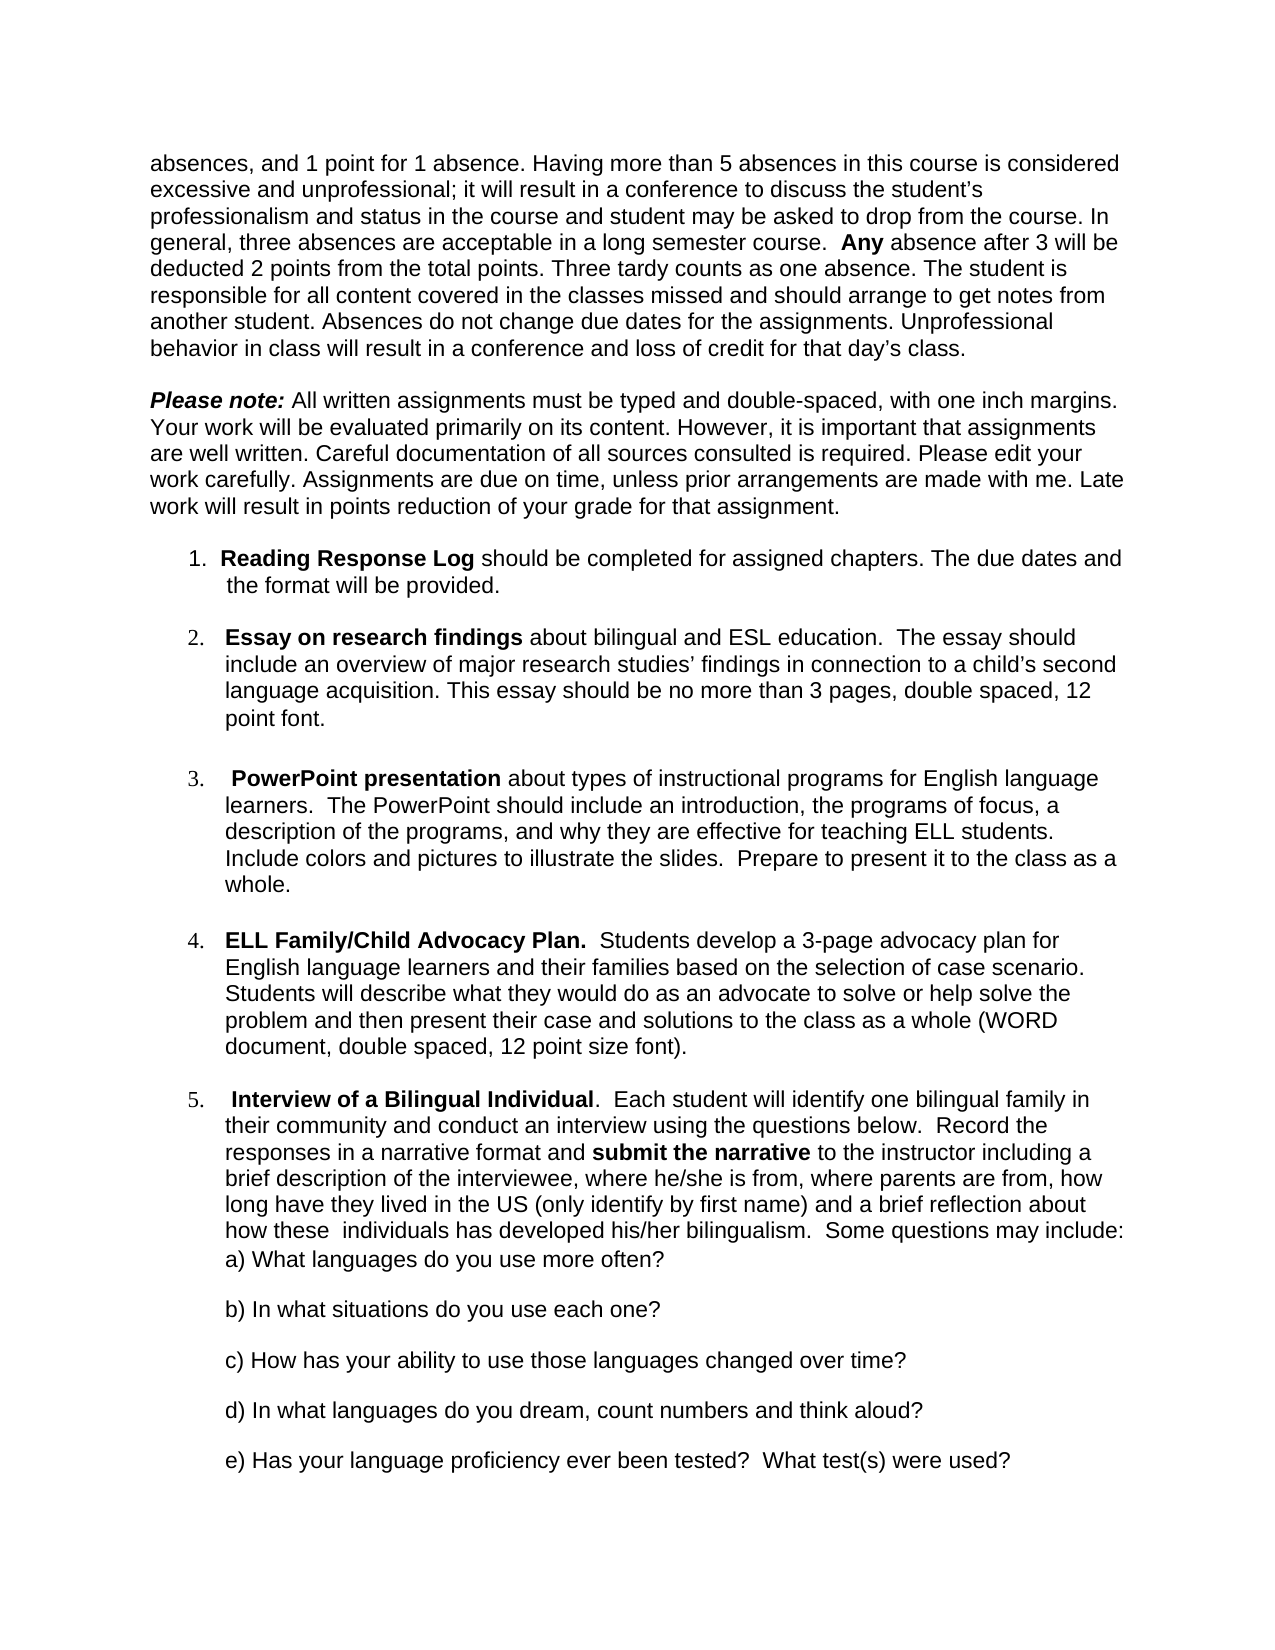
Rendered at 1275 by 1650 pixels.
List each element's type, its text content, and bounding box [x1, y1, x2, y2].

text c) How has your ability to use those languages changed over time? [225, 1344, 1125, 1374]
list Interview of a Bilingual Individual. Each student will identify one bilingual family in their community and conduct an interview using the questions below. Record the responses in a narrative format and submit the narrative to the instructor including a brief description of the interviewee, where he/she is from, where parents are from, how long have they lived in the US (only identify by first name) and a brief reflection about how these individuals has developed his/her bilingualism. Some questions may include: [187, 1086, 1125, 1244]
text d) In what languages do you dream, count numbers and think aloud? [225, 1395, 1125, 1424]
list PowerPoint presentation about types of instructional programs for English language learners. The PowerPoint should include an introduction, the programs of focus, a description of the programs, and why they are effective for teaching ELL students. Include colors and pictures to illustrate the slides. Prepare to present it to the class as a whole. [187, 765, 1125, 897]
list Essay on research findings about bilingual and ESL education. The essay should include an overview of major research studies’ findings in connection to a child’s second language acquisition. This essay should be no more than 3 pages, double spaced, 12 point font. [187, 624, 1125, 732]
list 1. Reading Response Log should be completed for assigned chapters. The due dates and [150, 545, 1125, 572]
text a) What languages do you use more often? [225, 1244, 1125, 1273]
text e) Has your language proficiency ever been tested? What test(s) were used? [225, 1445, 1125, 1474]
list ELL Family/Child Advocacy Plan. Students develop a 3-page advocacy plan for English language learners and their families based on the selection of case scenario. Students will describe what they would do as an advocate to solve or help solve the problem and then present their case and solutions to the class as a whole (WORD document, double spaced, 12 point size font). [187, 927, 1125, 1059]
text Please note: All written assignments must be typed and double-spaced, with one inch margins. Your work will be evaluated primarily on its content. However, it is important that assignments are well written. Careful documentation of all sources consulted is required. Please edit your work carefully. Assignments are due on time, unless prior arrangements are made with me. Late work will result in points reduction of your grade for that assignment. [150, 387, 1125, 519]
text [150, 150, 1125, 361]
list the format will be provided. [150, 572, 1125, 598]
text b) In what situations do you use each one? [225, 1294, 1125, 1324]
